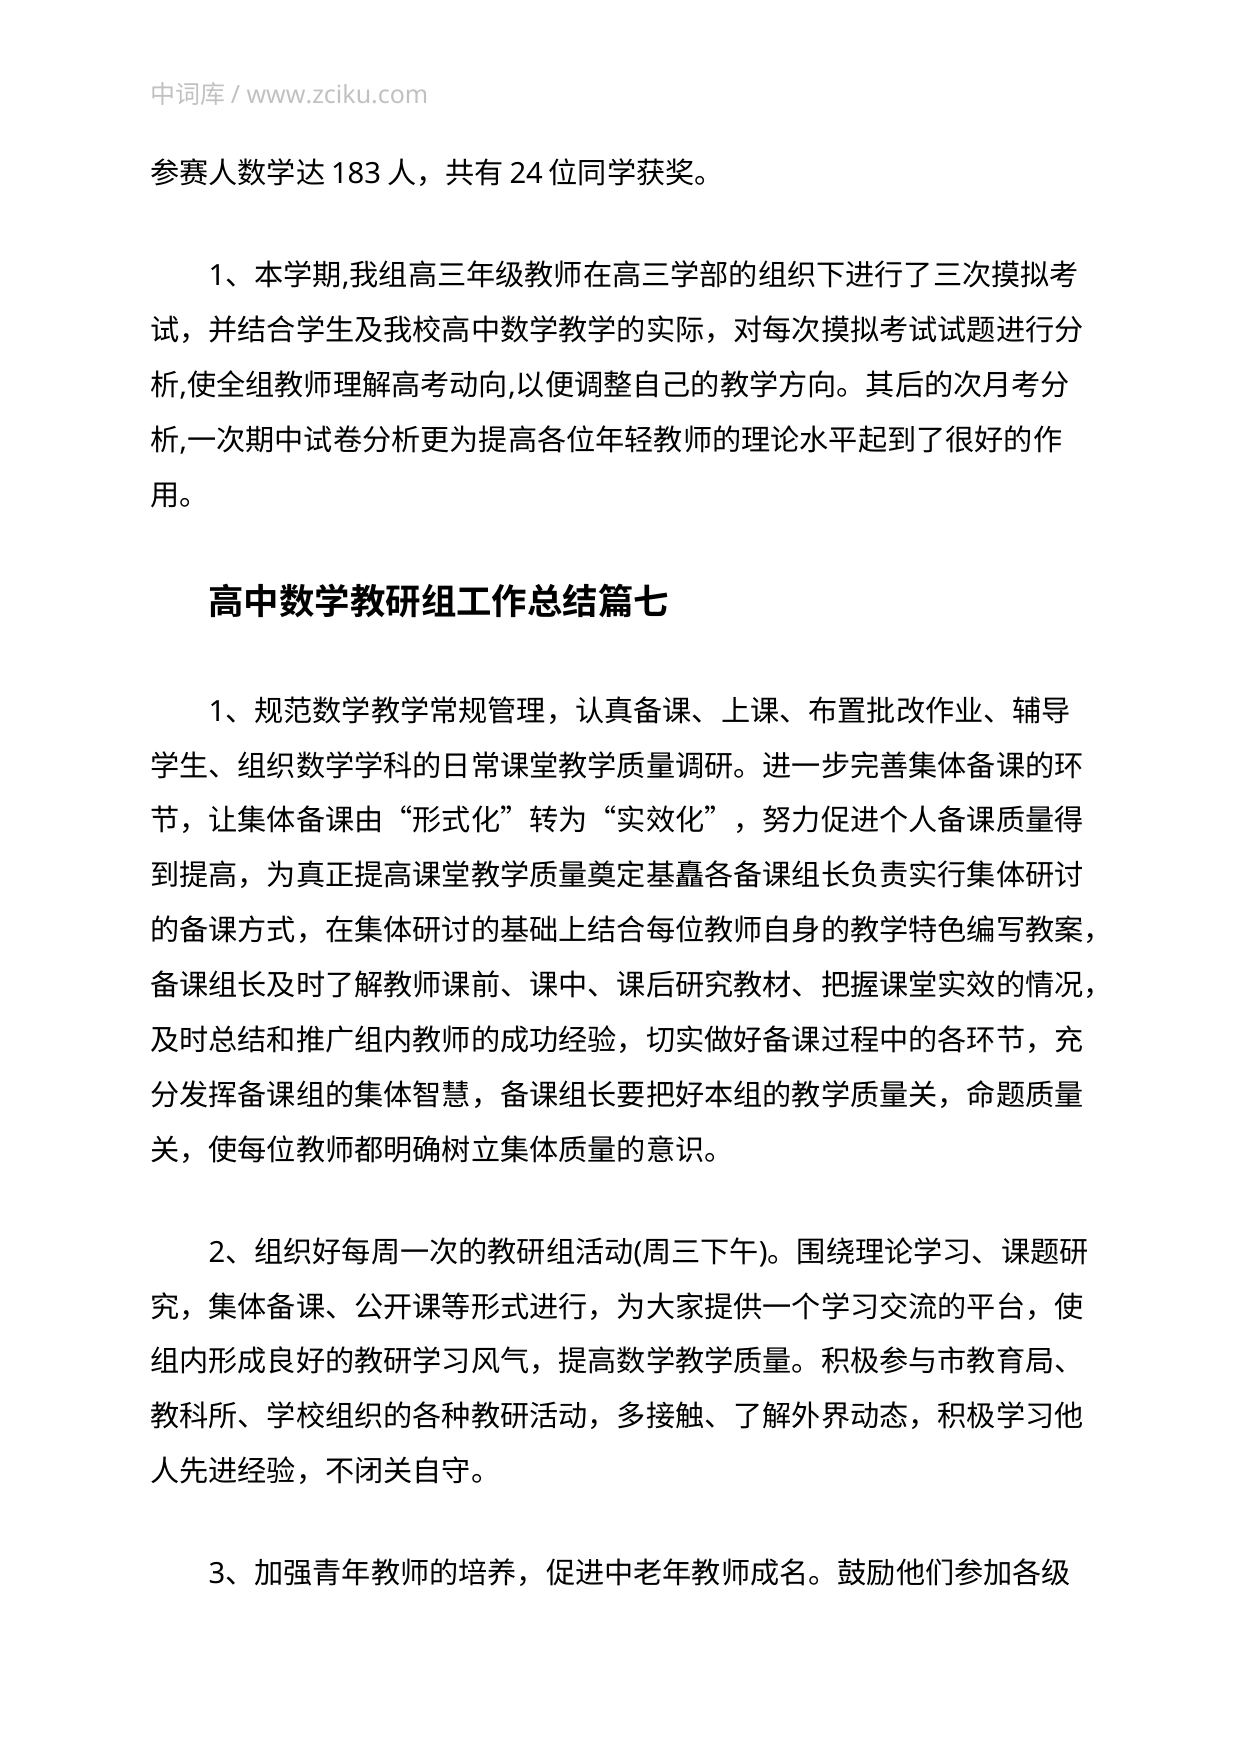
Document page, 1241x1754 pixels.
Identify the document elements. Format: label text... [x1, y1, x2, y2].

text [150, 150, 1090, 192]
text 高中数学教研组工作总结篇七 [150, 574, 1090, 625]
text 1、规范数学教学常规管理，认真备课、上课、布置批改作业、辅导学生、组织数学学科的日常课堂教学质量调研。进一步完善集体备课的环节，让集体备课由“形式化”转为“实效化”，努力促进个人备课质量得到提高，为真正提高课堂教学质量奠定基矗各备课组长负责实行集体研讨的备课方式，在集体研讨的基础上结合每位教师自身的教学特色编写教案，备课组长及时了解教师课前、课中、课后研究教材、把握课堂实效的情况，及时总结和推广组内教师的成功经验，切实做好备课过程中的各环节，充分发挥备课组的集体智慧，备课组长要把好本组的教学质量关，命题质量关，使每位教师都明确树立集体质量的意识。 [150, 687, 1090, 1169]
text 1、本学期,我组高三年级教师在高三学部的组织下进行了三次摸拟考试，并结合学生及我校高中数学教学的实际，对每次摸拟考试试题进行分析,使全组教师理解高考动向,以便调整自己的教学方向。其后的次月考分析,一次期中试卷分析更为提高各位年轻教师的理论水平起到了很好的作用。 [150, 252, 1090, 514]
text 2、组织好每周一次的教研组活动(周三下午)。围绕理论学习、课题研究，集体备课、公开课等形式进行，为大家提供一个学习交流的平台，使组内形成良好的教研学习风气，提高数学教学质量。积极参与市教育局、教科所、学校组织的各种教研活动，多接触、了解外界动态，积极学习他人先进经验，不闭关自守。 [150, 1228, 1090, 1490]
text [150, 1549, 1090, 1592]
